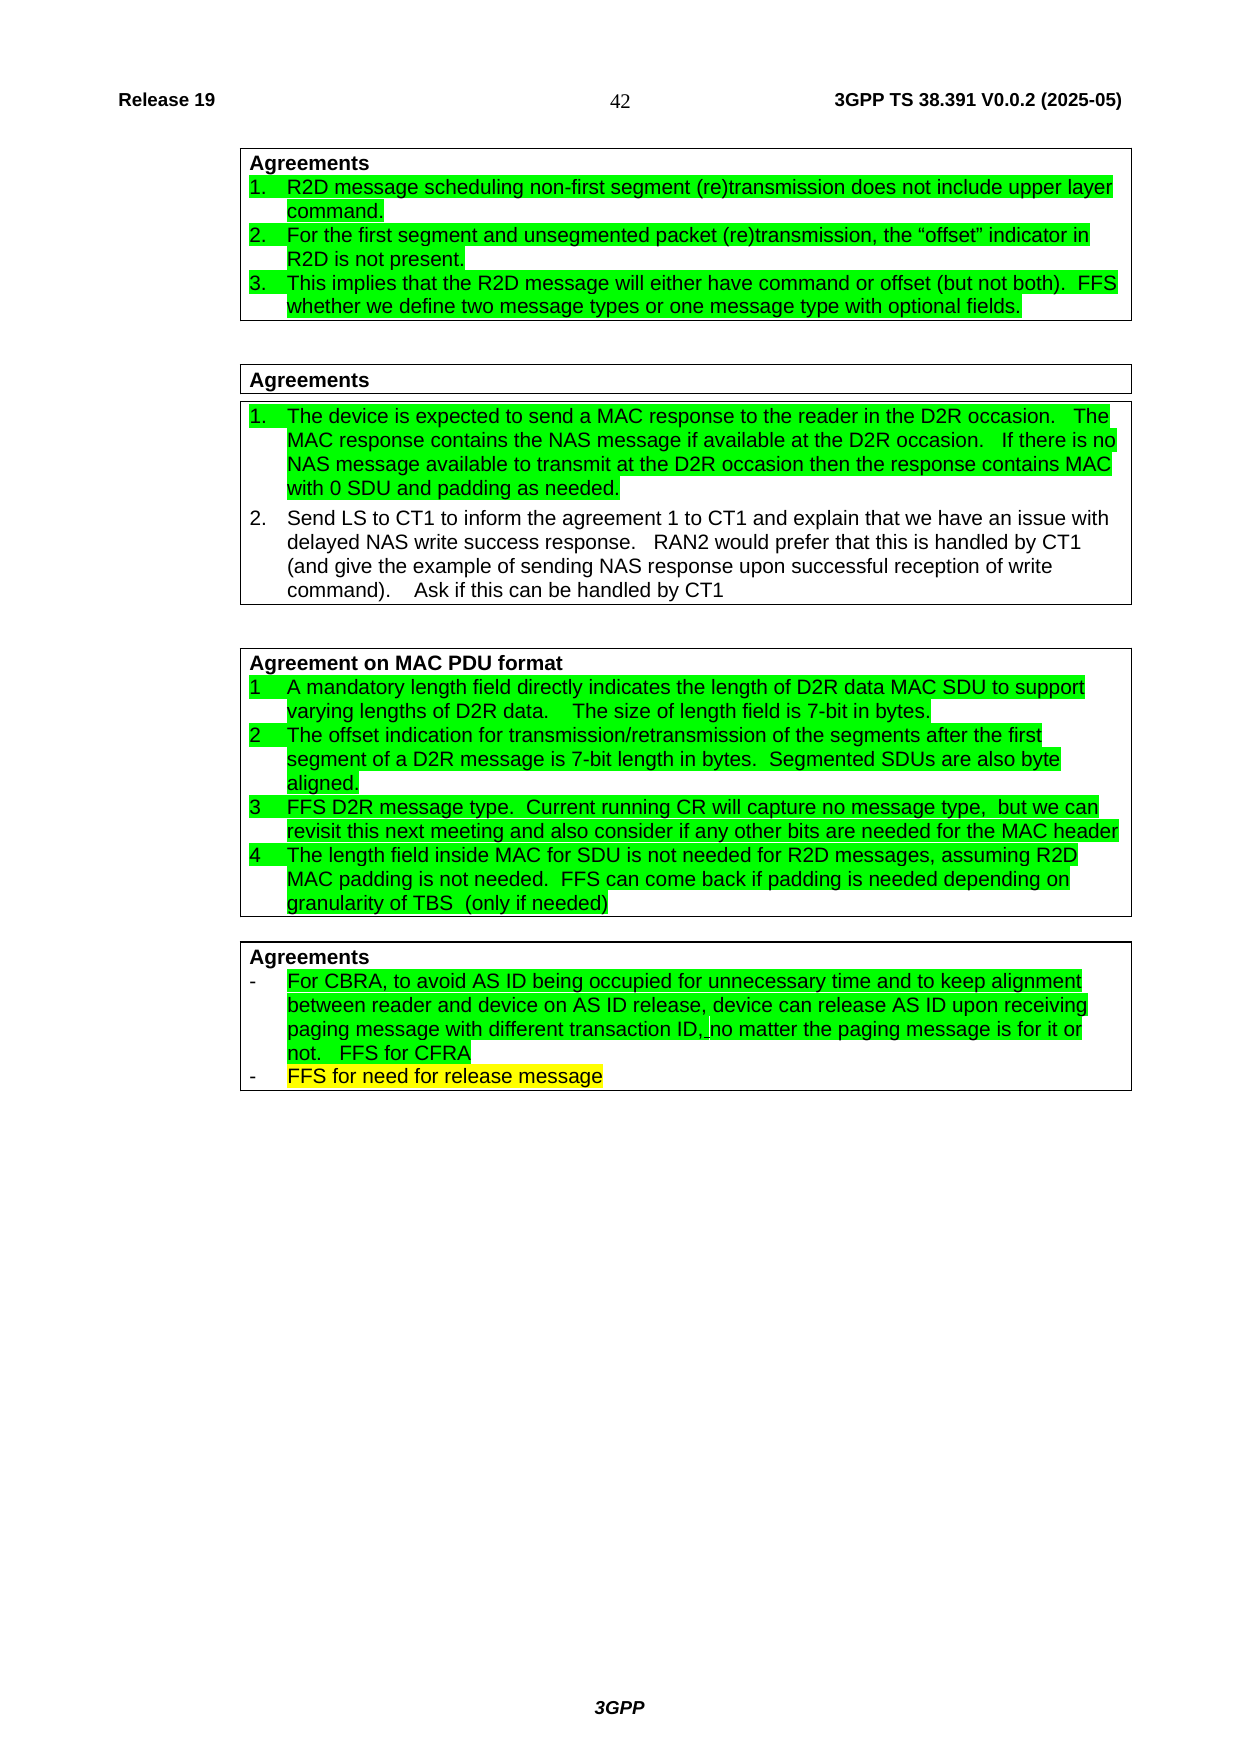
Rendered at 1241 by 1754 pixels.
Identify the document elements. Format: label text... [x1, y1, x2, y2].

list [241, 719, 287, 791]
list The length field inside MAC for SDU is not needed for R2D messages, assuming R2D MAC padding is not needed. FFS can come back if padding is needed depending on granularity of TBS (only if needed) [241, 839, 1131, 916]
list This implies that the R2D message will either have command or offset (but not both). FFS whether we define two message types or one message type with optional fields. [241, 267, 1131, 320]
list For the first segment and unsegmented packet (re)transmission, the “offset” indicator in R2D is not present. [241, 219, 1131, 267]
list Send LS to CT1 to inform the agreement 1 to CT1 and explain that we have an issue with delayed NAS write success response. RAN2 would prefer that this is handled by CT1 (and give the example of sending NAS response upon successful reception of write command). Ask if this can be handled by CT1 [241, 503, 1131, 604]
list FFS D2R message type. Current running CR will capture no message type, but we can revisit this next meeting and also consider if any other bits are needed for the MAC header [241, 791, 1131, 839]
text Agreements [241, 365, 1131, 393]
list The device is expected to send a MAC response to the reader in the D2R occasion. The MAC response contains the NAS message if available at the D2R occasion. If there is no NAS message available to transmit at the D2R occasion then the response contains MAC with 0 SDU and padding as needed. [241, 402, 1131, 500]
text Agreements [241, 943, 1131, 965]
text - For CBRA, to avoid AS ID being occupied for unnecessary time and to keep alignment between reader and device on AS ID release, device can release AS ID upon receiving paging message with different transaction ID, no matter the paging message is for it or not. FFS for CFRA [241, 965, 1131, 1061]
list The offset indication for transmission/retransmission of the segments after the first segment of a D2R message is 7-bit length in bytes. Segmented SDUs are also byte aligned. [359, 719, 1131, 791]
list A mandatory length field directly indicates the length of D2R data MAC SDU to support varying lengths of D2R data. The size of length field is 7-bit in bytes. [241, 672, 1131, 719]
text - FFS for need for release message [241, 1061, 1131, 1090]
text Agreements [241, 149, 1131, 171]
text Agreement on MAC PDU format [241, 649, 1131, 672]
list R2D message scheduling non-first segment (re)transmission does not include upper layer command. [241, 171, 1131, 219]
